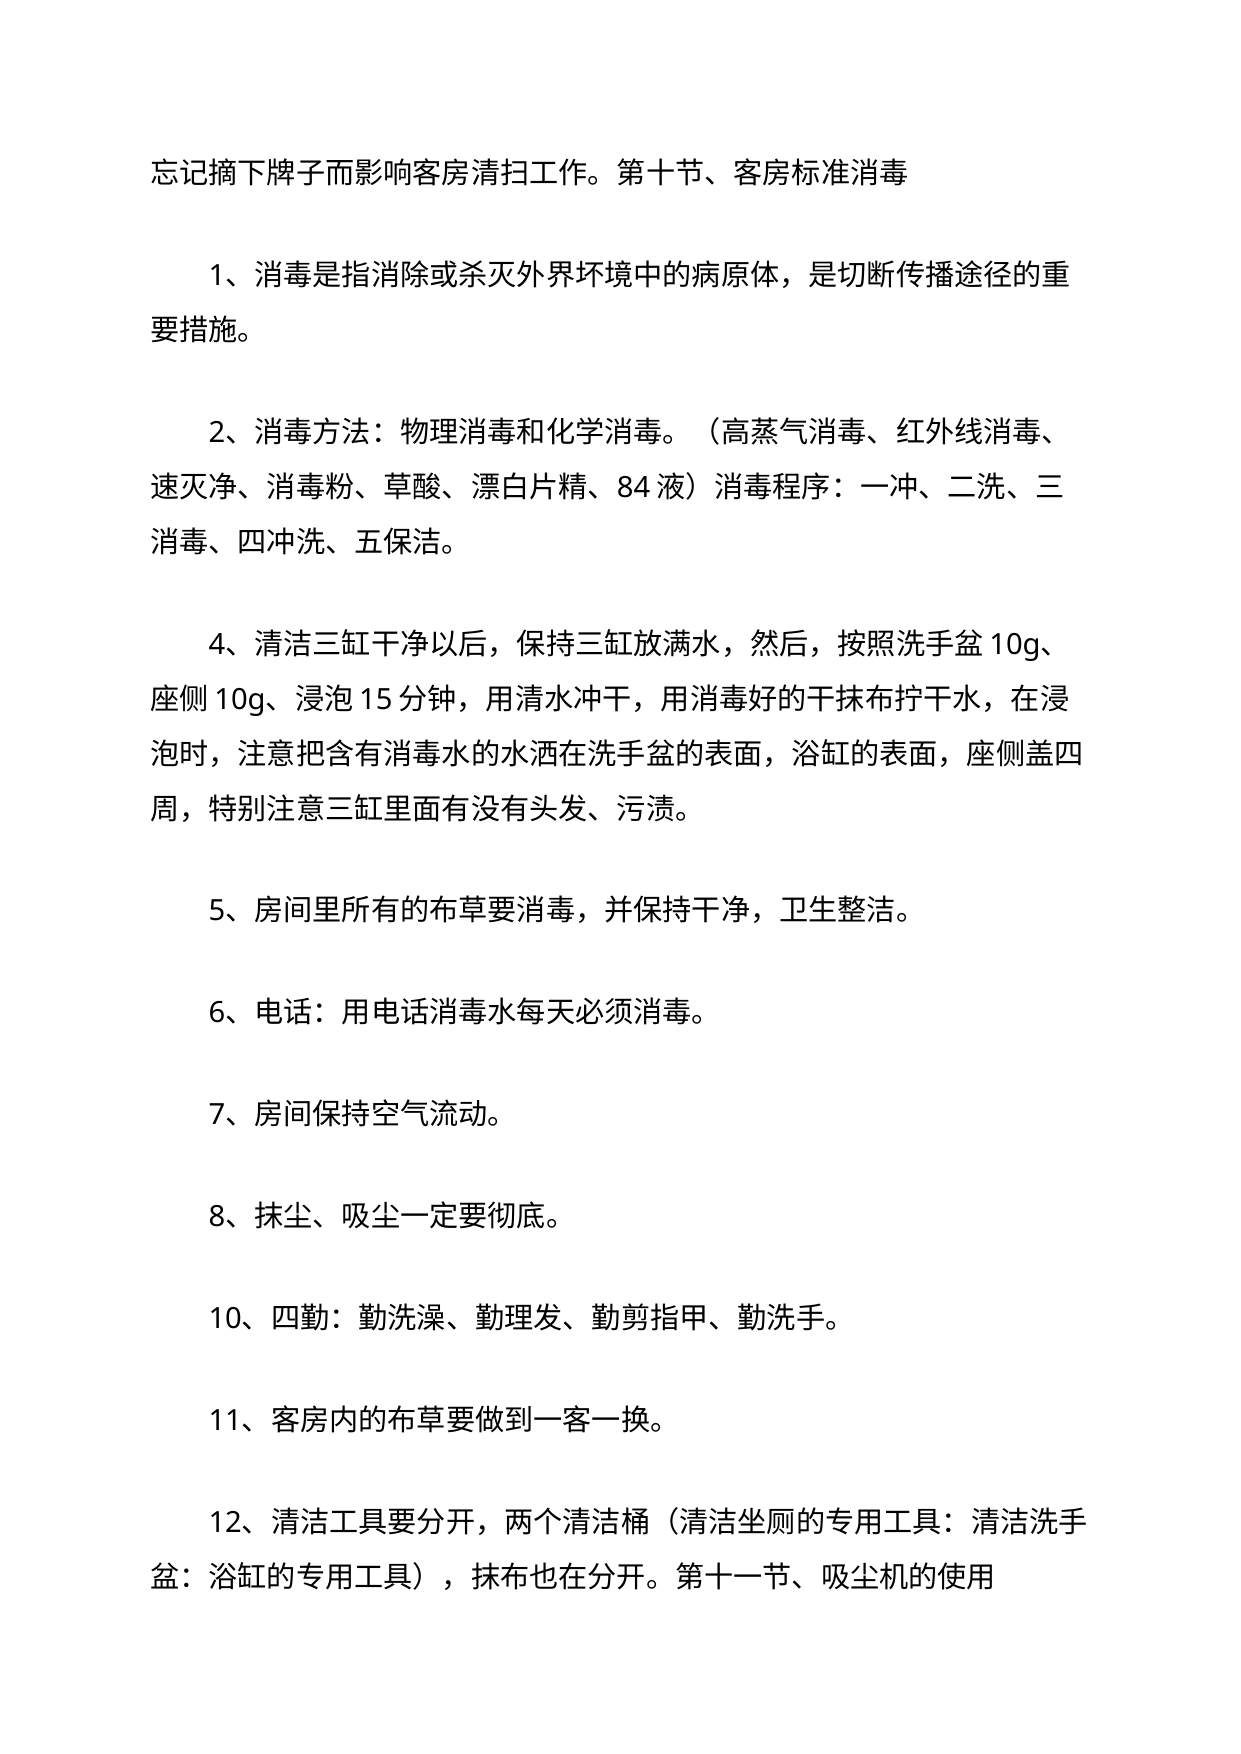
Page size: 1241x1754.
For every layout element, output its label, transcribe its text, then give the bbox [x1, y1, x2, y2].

text 1、消毒是指消除或杀灭外界坏境中的病原体，是切断传播途径的重要措施。 [150, 252, 1090, 349]
text 4、清洁三缸干净以后，保持三缸放满水，然后，按照洗手盆10g、座侧10g、浸泡15分钟，用清水冲干，用消毒好的干抹布拧干水，在浸泡时，注意把含有消毒水的水洒在洗手盆的表面，浴缸的表面，座侧盖四周，特别注意三缸里面有没有头发、污渍。 [150, 620, 1090, 827]
text 7、房间保持空气流动。 [150, 1091, 1090, 1133]
text 10、四勤：勤洗澡、勤理发、勤剪指甲、勤洗手。 [150, 1295, 1090, 1337]
text 5、房间里所有的布草要消毒，并保持干净，卫生整洁。 [150, 887, 1090, 929]
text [150, 150, 1090, 192]
text 2、消毒方法：物理消毒和化学消毒。（高蒸气消毒、红外线消毒、速灭净、消毒粉、草酸、漂白片精、84液）消毒程序：一冲、二洗、三消毒、四冲洗、五保洁。 [150, 408, 1090, 561]
text 6、电话：用电话消毒水每天必须消毒。 [150, 989, 1090, 1031]
text 11、客房内的布草要做到一客一换。 [150, 1397, 1090, 1439]
text 12、清洁工具要分开，两个清洁桶（清洁坐厕的专用工具：清洁洗手盆：浴缸的专用工具），抹布也在分开。第十一节、吸尘机的使用 [150, 1499, 1090, 1596]
text 8、抹尘、吸尘一定要彻底。 [150, 1193, 1090, 1235]
